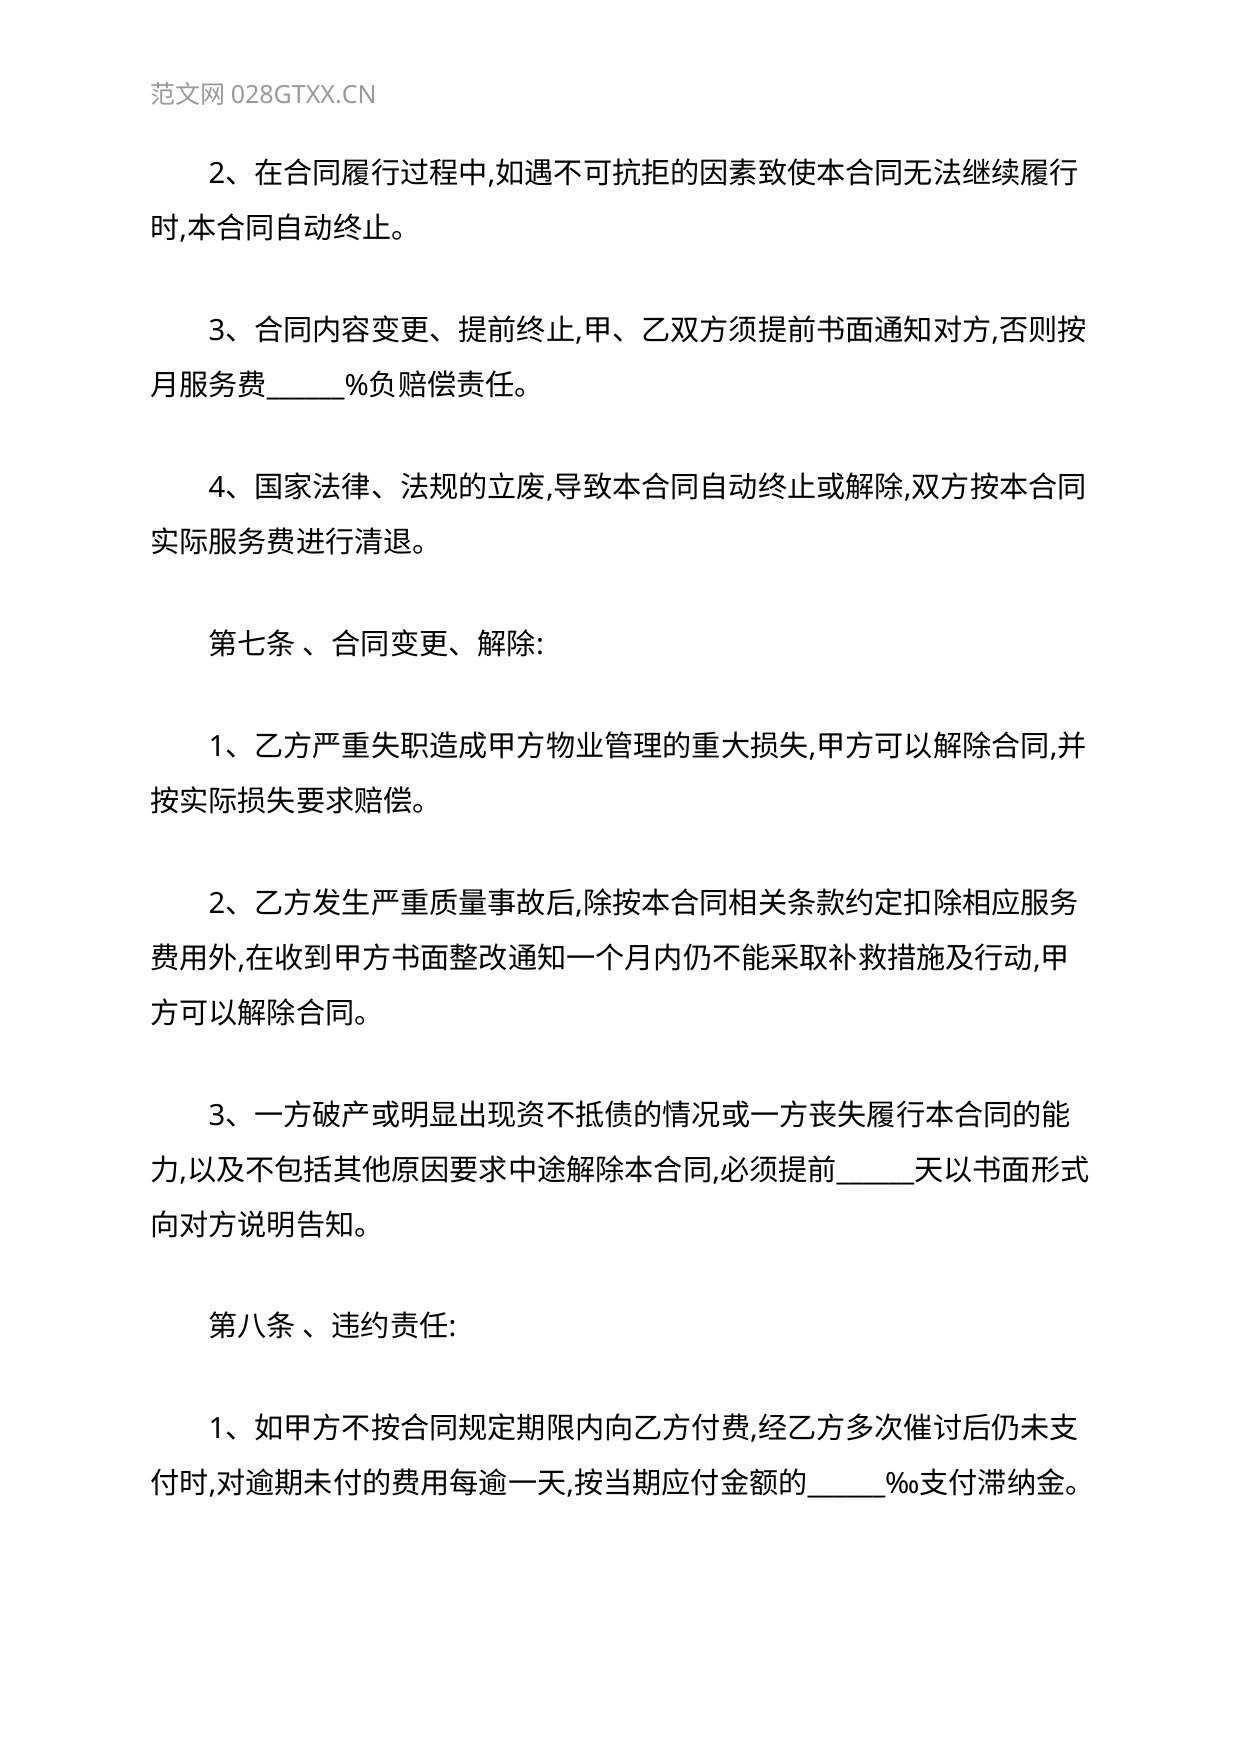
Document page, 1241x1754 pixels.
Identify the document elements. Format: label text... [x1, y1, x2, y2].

text 第八条 、违约责任: [150, 1303, 1090, 1345]
text 3、一方破产或明显出现资不抵债的情况或一方丧失履行本合同的能力,以及不包括其他原因要求中途解除本合同,必须提前______天以书面形式向对方说明告知。 [150, 1091, 1090, 1243]
text 2、乙方发生严重质量事故后,除按本合同相关条款约定扣除相应服务费用外,在收到甲方书面整改通知一个月内仍不能采取补救措施及行动,甲方可以解除合同。 [150, 879, 1090, 1032]
text 3、合同内容变更、提前终止,甲、乙双方须提前书面通知对方,否则按月服务费______%负赔偿责任。 [150, 307, 1090, 404]
text 1、如甲方不按合同规定期限内向乙方付费,经乙方多次催讨后仍未支付时,对逾期未付的费用每逾一天,按当期应付金额的______‰支付滞纳金。 [150, 1405, 1090, 1502]
text 第七条 、合同变更、解除: [150, 621, 1090, 663]
text 2、在合同履行过程中,如遇不可抗拒的因素致使本合同无法继续履行时,本合同自动终止。 [150, 150, 1090, 247]
text 1、乙方严重失职造成甲方物业管理的重大损失,甲方可以解除合同,并按实际损失要求赔偿。 [150, 723, 1090, 820]
text 4、国家法律、法规的立废,导致本合同自动终止或解除,双方按本合同实际服务费进行清退。 [150, 464, 1090, 561]
